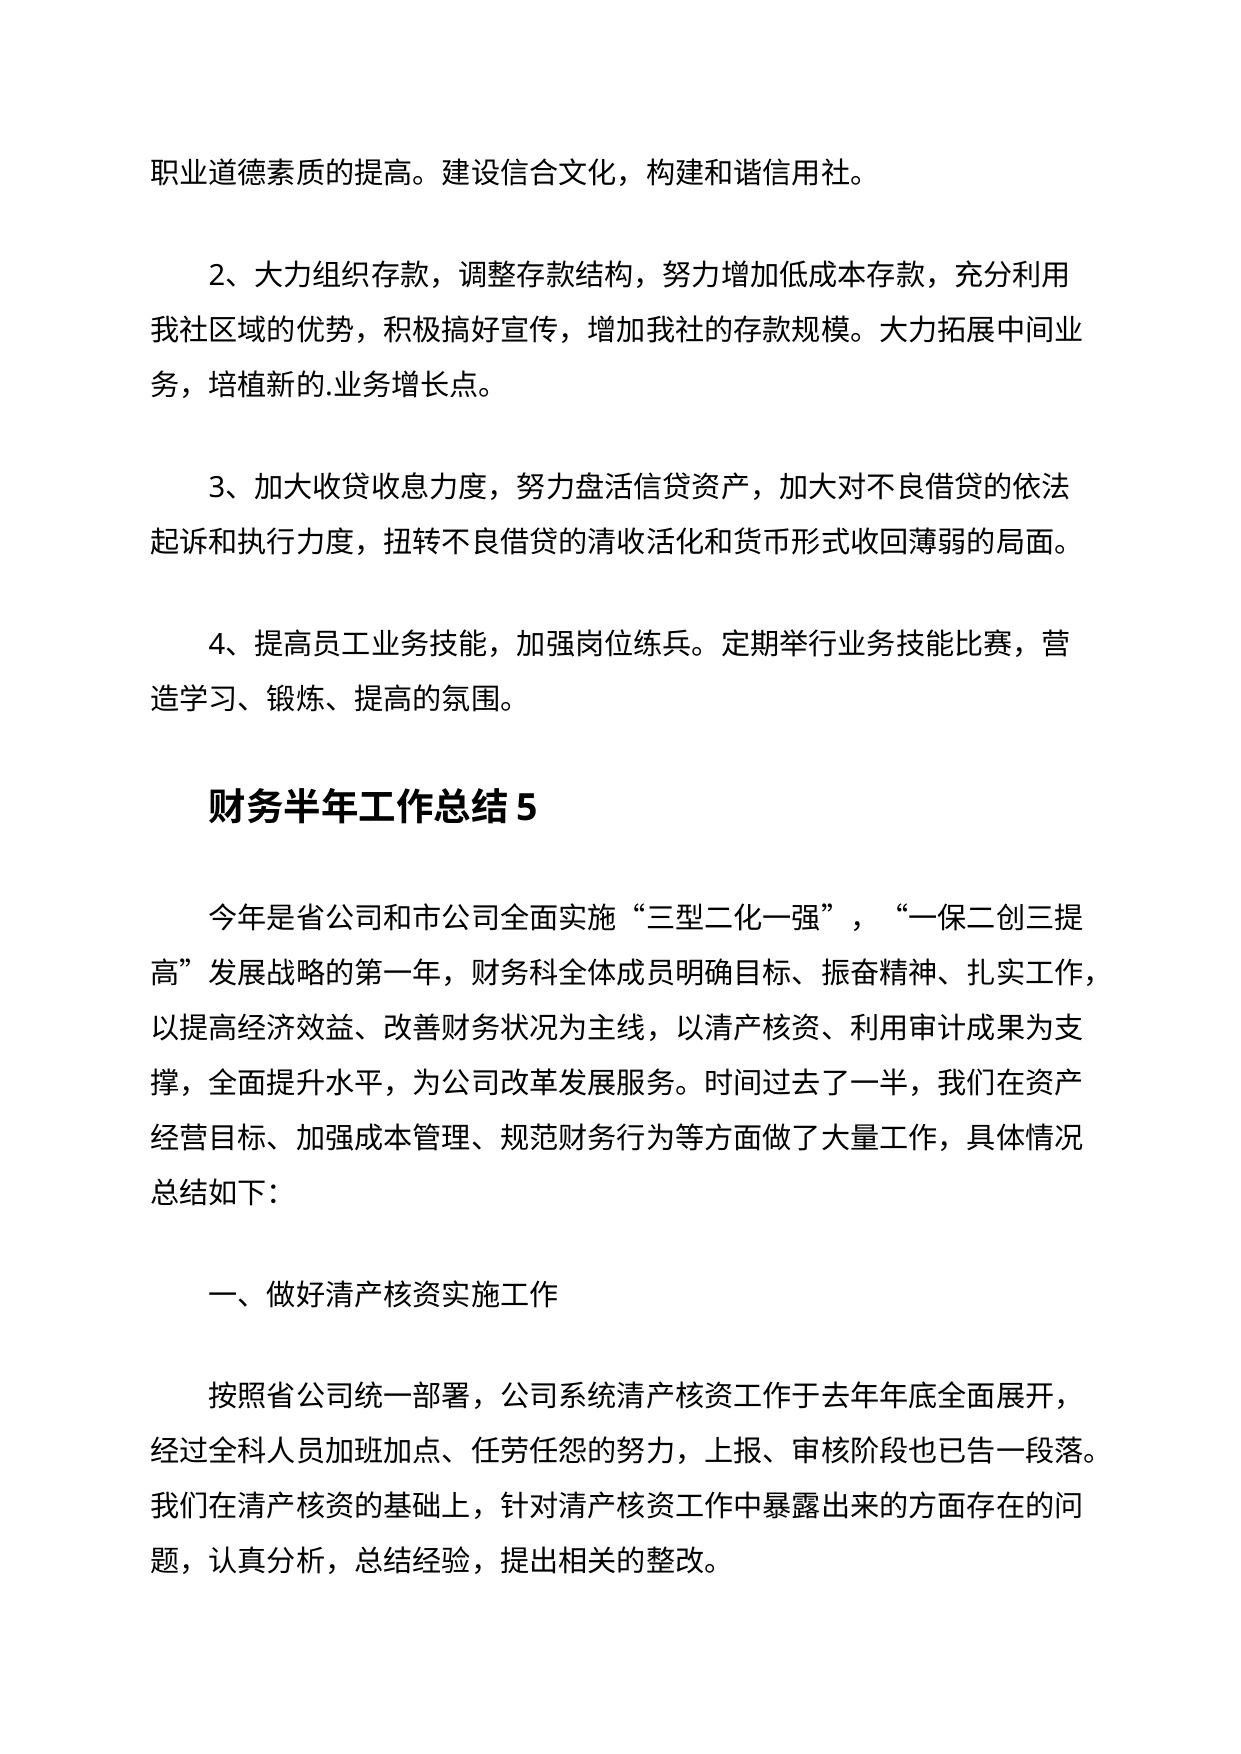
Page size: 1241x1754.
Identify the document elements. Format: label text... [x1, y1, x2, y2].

text 3、加大收贷收息力度，努力盘活信贷资产，加大对不良借贷的依法起诉和执行力度，扭转不良借贷的清收活化和货币形式收回薄弱的局面。 [150, 464, 1090, 561]
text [150, 150, 1090, 192]
text 按照省公司统一部署，公司系统清产核资工作于去年年底全面展开，经过全科人员加班加点、任劳任怨的努力，上报、审核阶段也已告一段落。我们在清产核资的基础上，针对清产核资工作中暴露出来的方面存在的问题，认真分析，总结经验，提出相关的整改。 [150, 1373, 1090, 1580]
text 4、提高员工业务技能，加强岗位练兵。定期举行业务技能比赛，营造学习、锻炼、提高的氛围。 [150, 620, 1090, 718]
text 财务半年工作总结5 [150, 777, 1090, 832]
text 今年是省公司和市公司全面实施“三型二化一强”，“一保二创三提高”发展战略的第一年，财务科全体成员明确目标、振奋精神、扎实工作，以提高经济效益、改善财务状况为主线，以清产核资、利用审计成果为支撑，全面提升水平，为公司改革发展服务。时间过去了一半，我们在资产经营目标、加强成本管理、规范财务行为等方面做了大量工作，具体情况总结如下： [150, 895, 1090, 1212]
text 2、大力组织存款，调整存款结构，努力增加低成本存款，充分利用我社区域的优势，积极搞好宣传，增加我社的存款规模。大力拓展中间业务，培植新的.业务增长点。 [150, 252, 1090, 404]
text 一、做好清产核资实施工作 [150, 1271, 1090, 1313]
